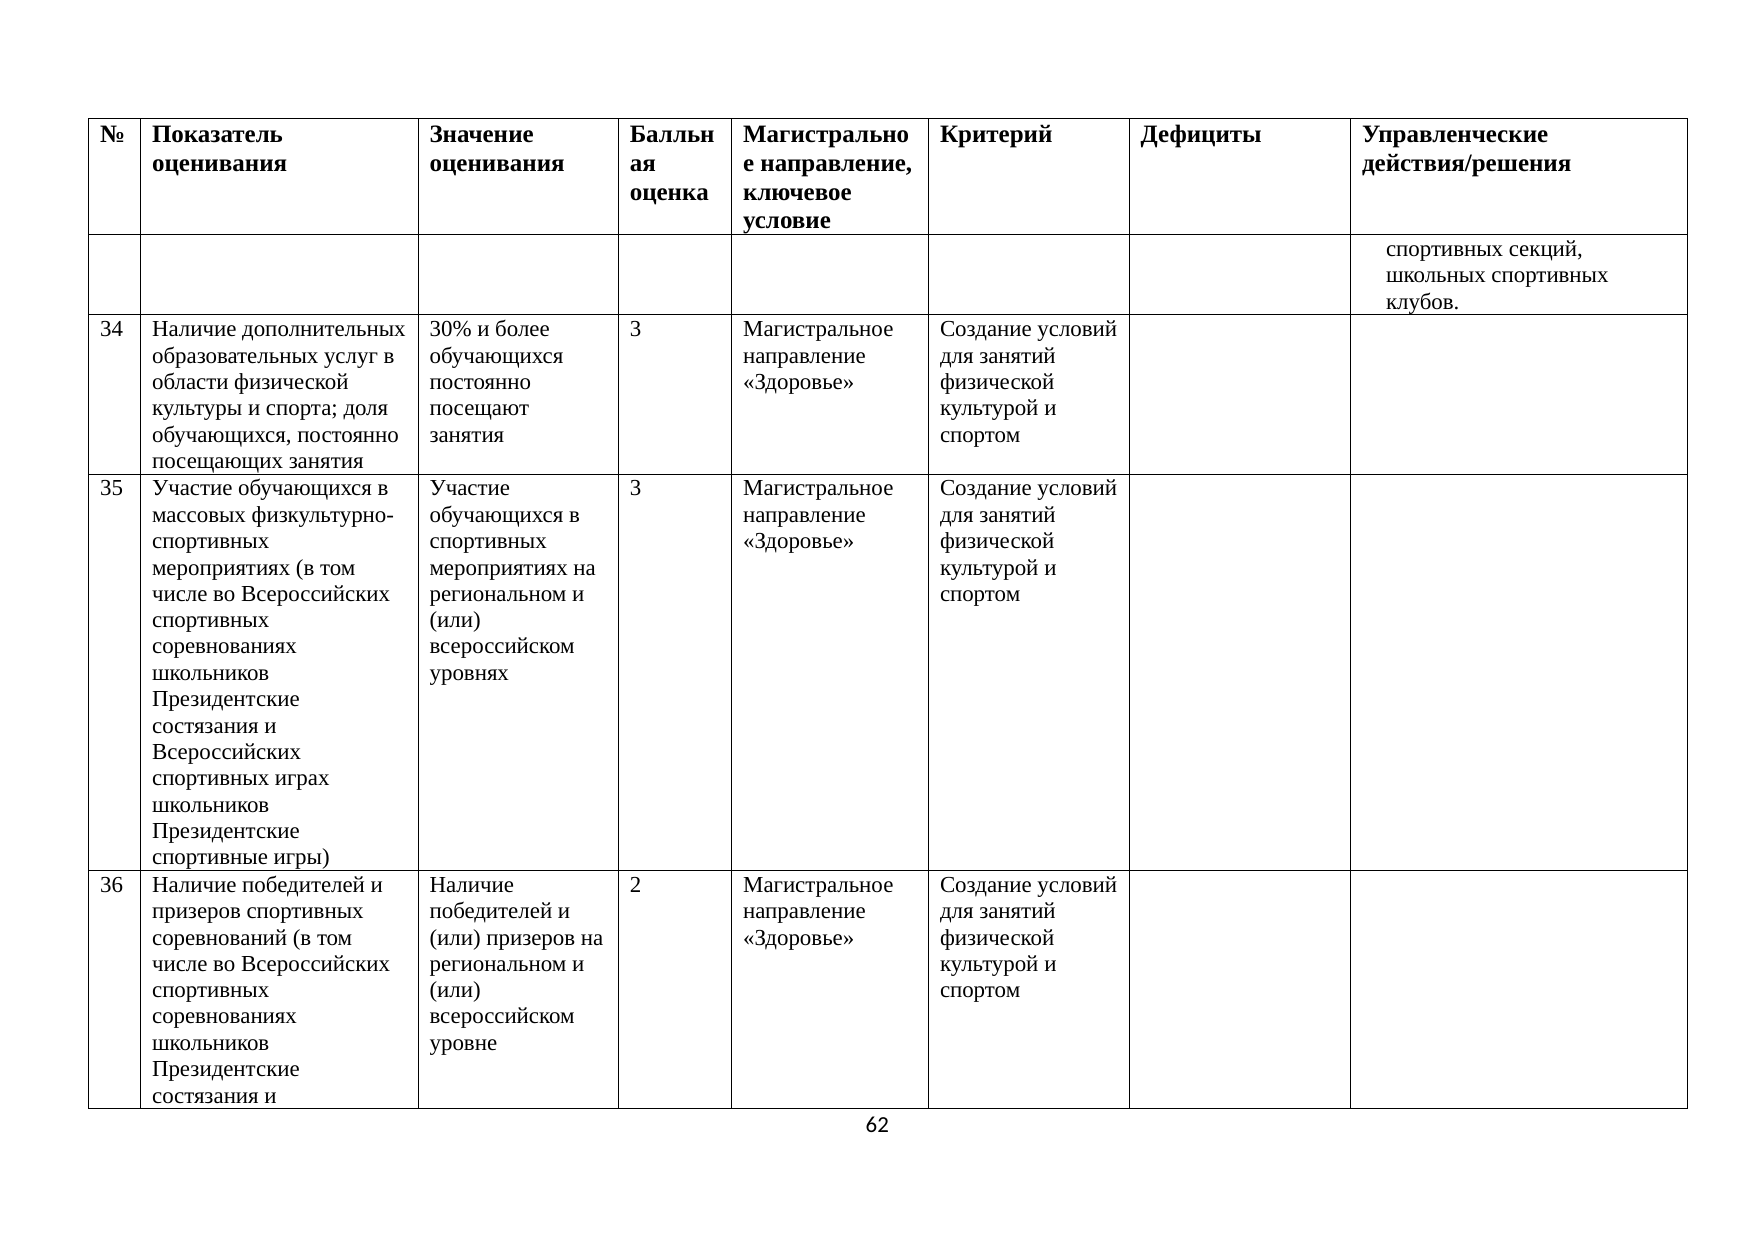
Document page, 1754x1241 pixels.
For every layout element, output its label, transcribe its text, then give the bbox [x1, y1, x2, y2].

table_cell Наличие дополнительных образовательных услуг в области физической культуры и спорта; доля обучающихся, постоянно посещающих занятия [141, 315, 418, 473]
table_cell 2 [619, 871, 731, 1108]
table_header Магистральное направление, ключевое условие [732, 119, 928, 234]
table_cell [1351, 235, 1687, 314]
table_cell Создание условий для занятий физической культурой и спортом [929, 475, 1129, 870]
table_cell 34 [89, 315, 140, 473]
table_cell 36 [89, 871, 140, 1108]
table_cell [1351, 871, 1687, 1108]
table_cell 35 [89, 475, 140, 870]
table_cell 3 [619, 475, 731, 870]
table_cell 3 [619, 315, 731, 473]
table_cell [1351, 315, 1687, 473]
table_cell Магистральное направление «Здоровье» [732, 871, 928, 1108]
table_cell [1130, 475, 1350, 870]
table_header Дефициты [1130, 119, 1350, 234]
table_header Управленческие действия/решения [1351, 119, 1687, 234]
table_cell Участие обучающихся в массовых физкультурно-спортивных мероприятиях (в том числе во Всероссийских спортивных соревнованиях школьников Президентские состязания и Всероссийских спортивных играх школьников Президентские спортивные игры) [141, 475, 418, 870]
table_cell [1130, 315, 1350, 473]
table_cell 30% и более обучающихся постоянно посещают занятия [419, 315, 618, 473]
table_cell Создание условий для занятий физической культурой и спортом [929, 315, 1129, 473]
table_cell [1351, 475, 1687, 870]
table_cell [929, 871, 1129, 1108]
table_header № [89, 119, 140, 234]
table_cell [141, 871, 418, 1108]
table_cell Магистральное направление «Здоровье» [732, 315, 928, 473]
table_cell Магистральное направление «Здоровье» [732, 475, 928, 870]
table_header Критерий [929, 119, 1129, 234]
table_header Показатель оценивания [141, 119, 418, 234]
table_header Значение оценивания [419, 119, 618, 234]
table_header Балльная оценка [619, 119, 731, 234]
table_cell [1130, 871, 1350, 1108]
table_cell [1130, 235, 1350, 314]
table_cell Участие обучающихся в спортивных мероприятиях на региональном и (или) всероссийском уровнях [419, 475, 618, 870]
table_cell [419, 871, 618, 1108]
